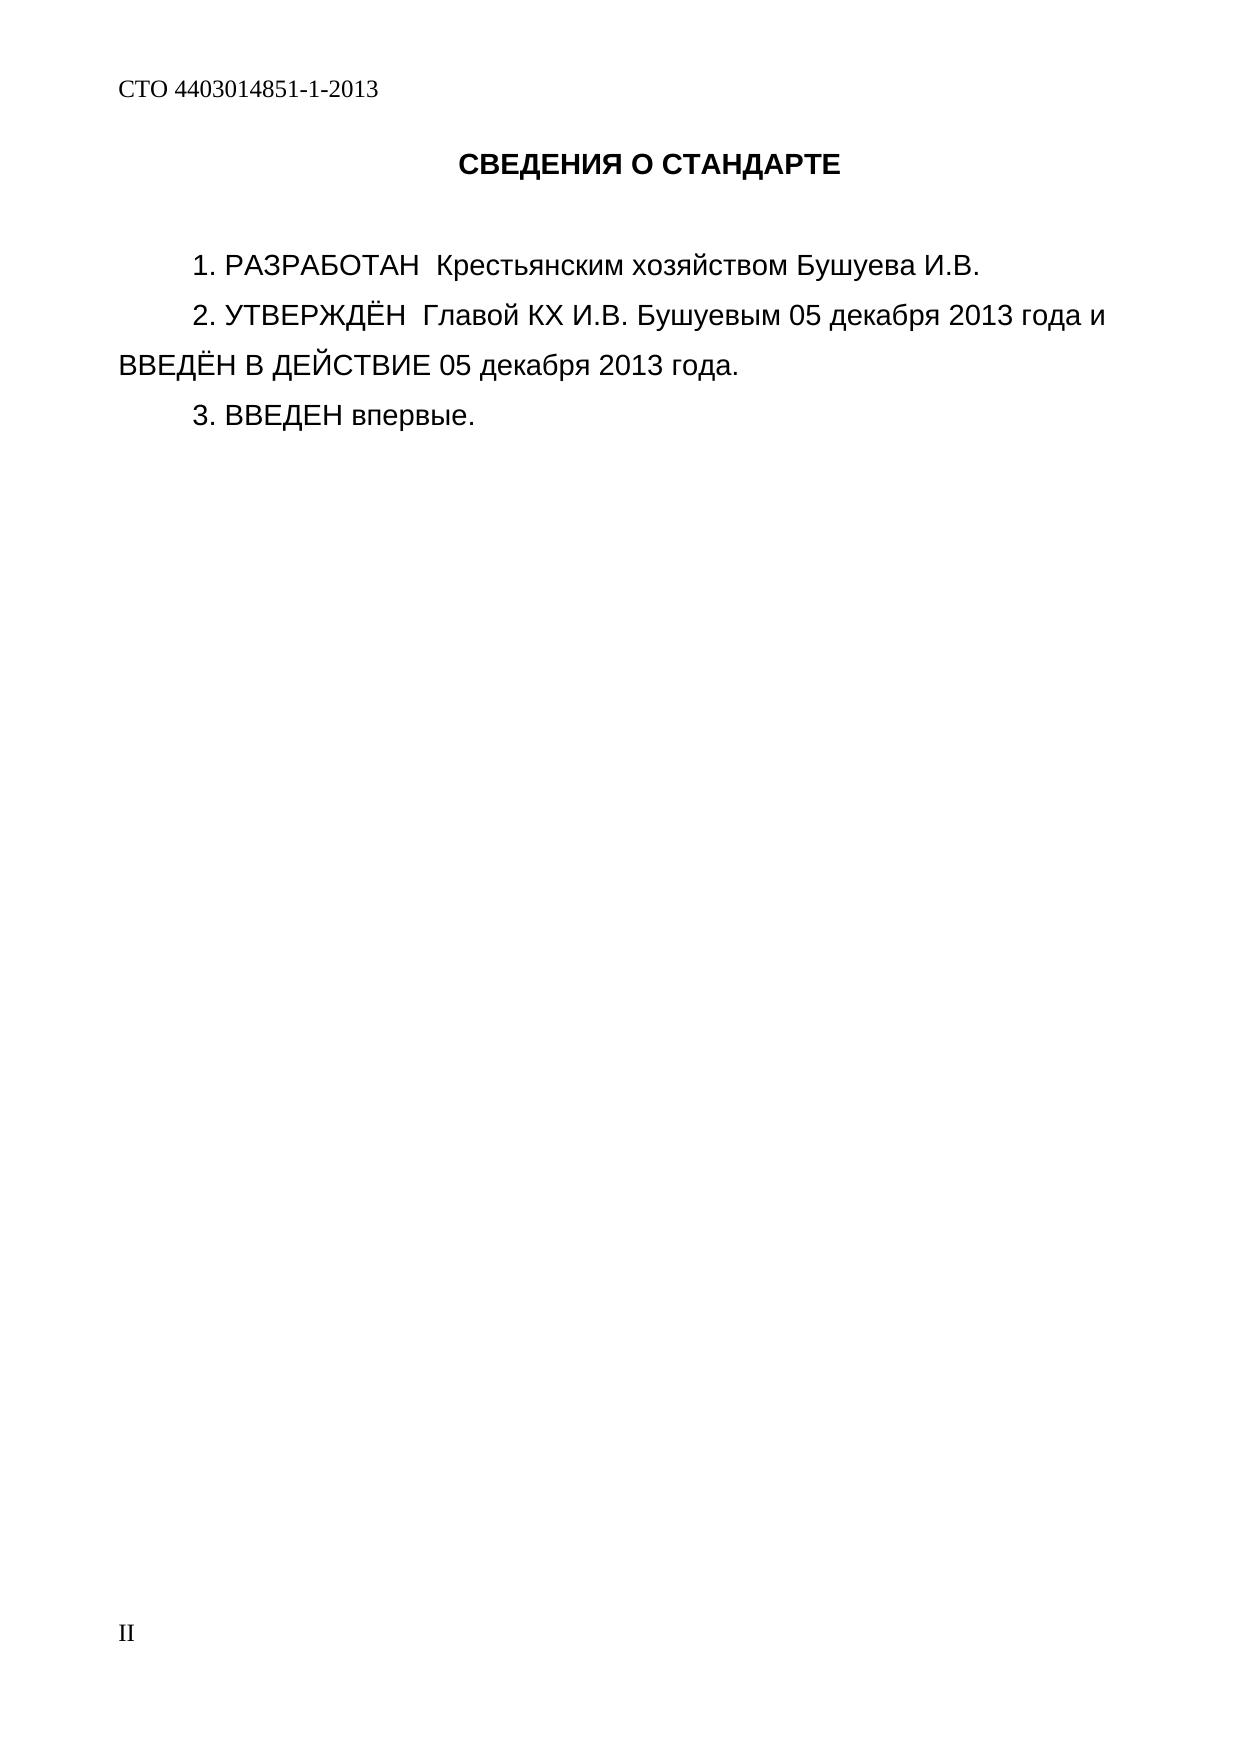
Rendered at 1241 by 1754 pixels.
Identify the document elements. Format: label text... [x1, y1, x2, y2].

text 1. РАЗРАБОТАН Крестьянским хозяйством Бушуева И.В. [118, 247, 1181, 281]
text 3. ВВЕДЕН впервые. [118, 398, 1181, 432]
text СВЕДЕНИЯ О СТАНДАРТЕ [118, 147, 1181, 180]
text 2. УТВЕРЖДЁН Главой КХ И.В. Бушуевым 05 декабря 2013 года и ВВЕДЁН В ДЕЙСТВИЕ 05 декабря 2013 года. [118, 298, 1181, 382]
